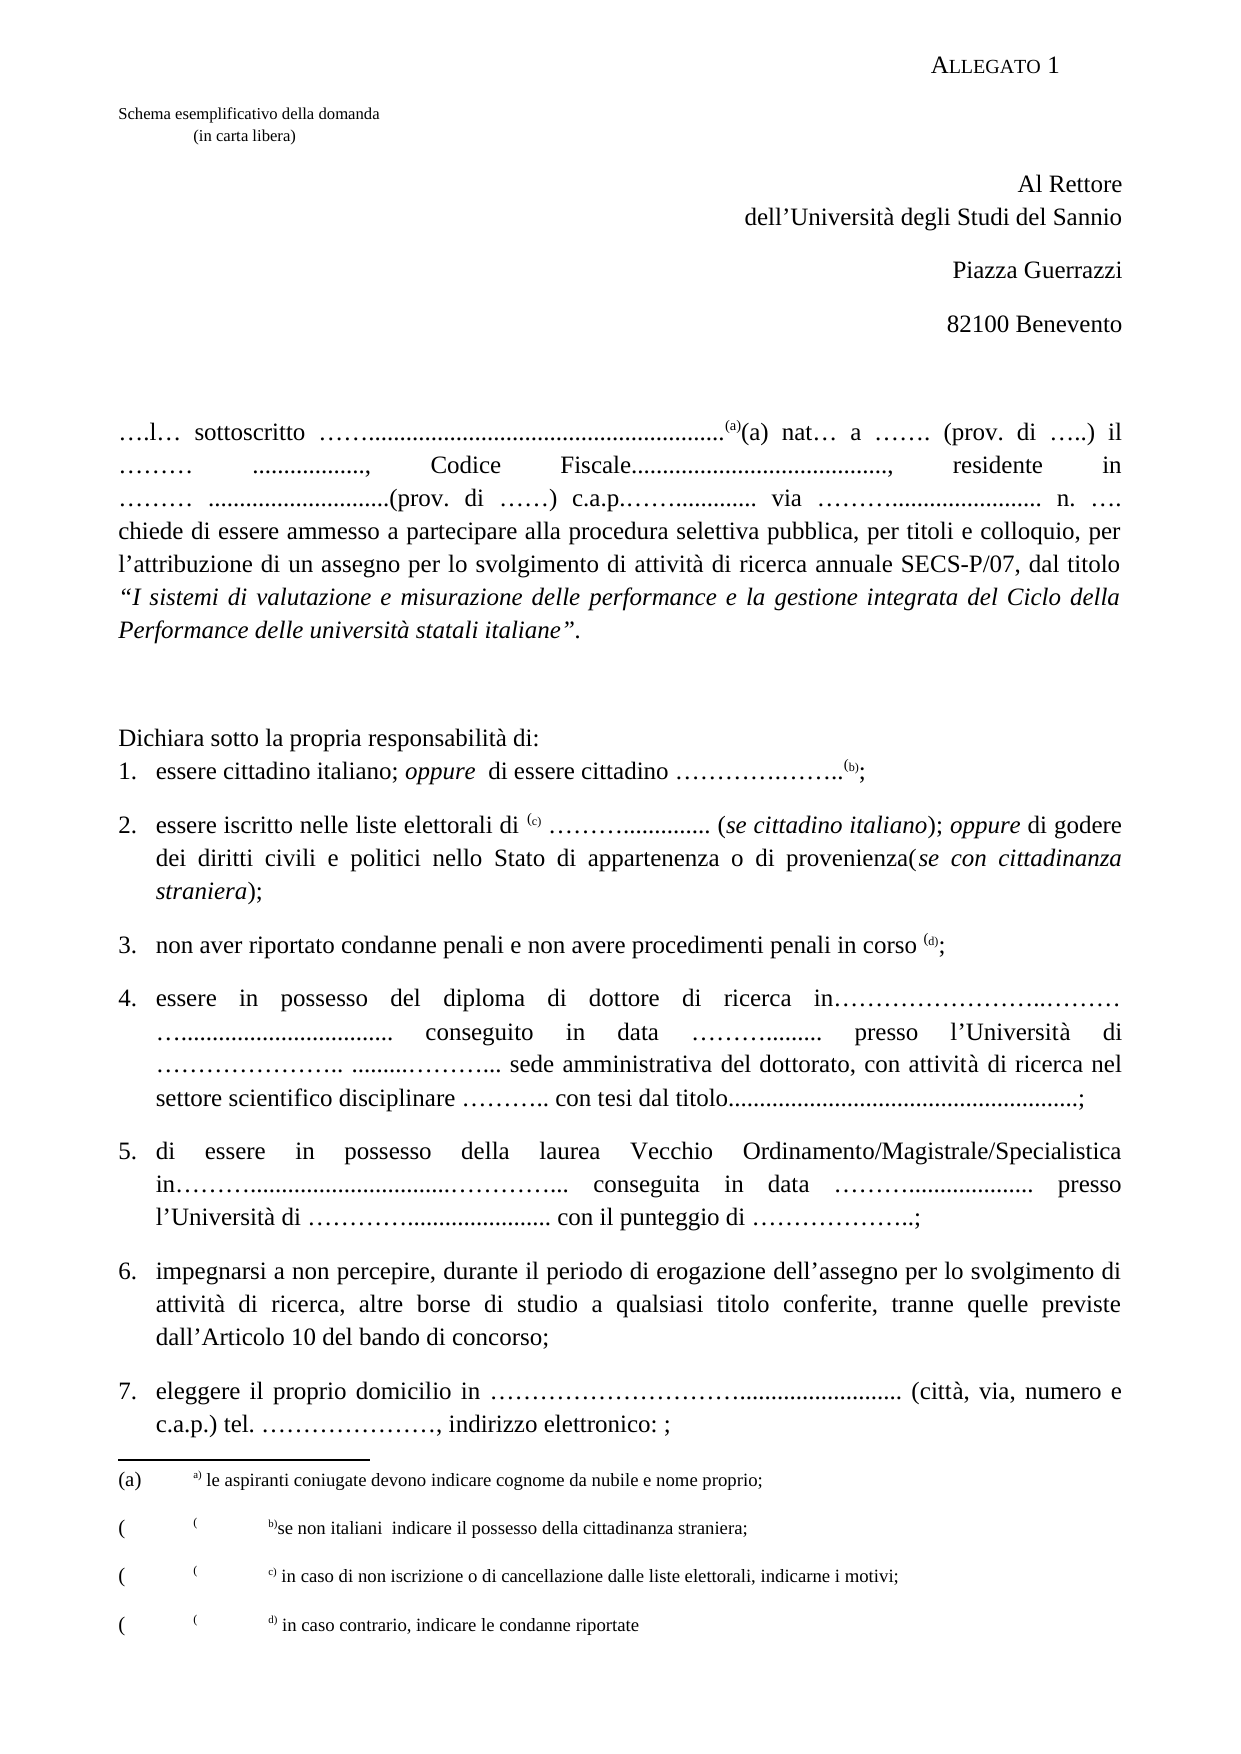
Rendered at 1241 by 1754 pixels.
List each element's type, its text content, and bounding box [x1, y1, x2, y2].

text 82100 Benevento [118, 309, 1122, 338]
text dell’Università degli Studi del Sannio [118, 202, 1122, 230]
text ….l… sottoscritto …….........................................................(a) nat… a ……. (prov. di …..) il ……… .................., Codice Fiscale........................................., residente in ……… .............................(prov. di ……) c.a.p.……............. via ………........................ n. …. chiede di essere ammesso a partecipare alla procedura selettiva pubblica, per titoli e colloquio, per l’attribuzione di un assegno per lo svolgimento di attività di ricerca annuale SECS-P/07, dal titolo “I sistemi di valutazione e misurazione delle performance e la gestione integrata del Ciclo della Performance delle università statali italiane”. [118, 417, 1122, 644]
list impegnarsi a non percepire, durante il periodo di erogazione dell’assegno per lo svolgimento di attività di ricerca, altre borse di studio a qualsiasi titolo conferite, tranne quelle previste dall’Articolo 10 del bando di concorso; [118, 1256, 1122, 1351]
text Allegato 1 [931, 50, 1122, 79]
list non aver riportato condanne penali e non avere procedimenti penali in corso (d); [118, 930, 1122, 958]
text Schema esemplificativo della domanda [118, 104, 1122, 123]
list essere in possesso del diploma di dottore di ricerca in……………………..……… ….................................. conseguito in data ………......... presso l’Università di ………………….. .........………... sede amministrativa del dottorato, con attività di ricerca nel settore scientifico disciplinare ……….. con tesi dal titolo........................................................; [118, 983, 1122, 1111]
text Piazza Guerrazzi [118, 256, 1122, 284]
text Al Rettore [118, 169, 1122, 197]
list di essere in possesso della laurea Vecchio Ordinamento/Magistrale/Specialistica in………................................…………... conseguita in data ……….................... presso l’Università di …………....................... con il punteggio di ………………..; [118, 1136, 1122, 1231]
list eleggere il proprio domicilio in ………………………….......................... (città, via, numero e c.a.p.) tel. …………………, indirizzo elettronico: ; [118, 1376, 1122, 1438]
text Dichiara sotto la propria responsabilità di: [118, 723, 1122, 752]
text (in carta libera) [118, 126, 1122, 145]
list essere cittadino italiano; oppure di essere cittadino ………….……..(b); [118, 756, 1122, 785]
list essere iscritto nelle liste elettorali di (c) ……….............. (se cittadino italiano); oppure di godere dei diritti civili e politici nello Stato di appartenenza o di provenienza(se con cittadinanza straniera); [118, 810, 1122, 904]
